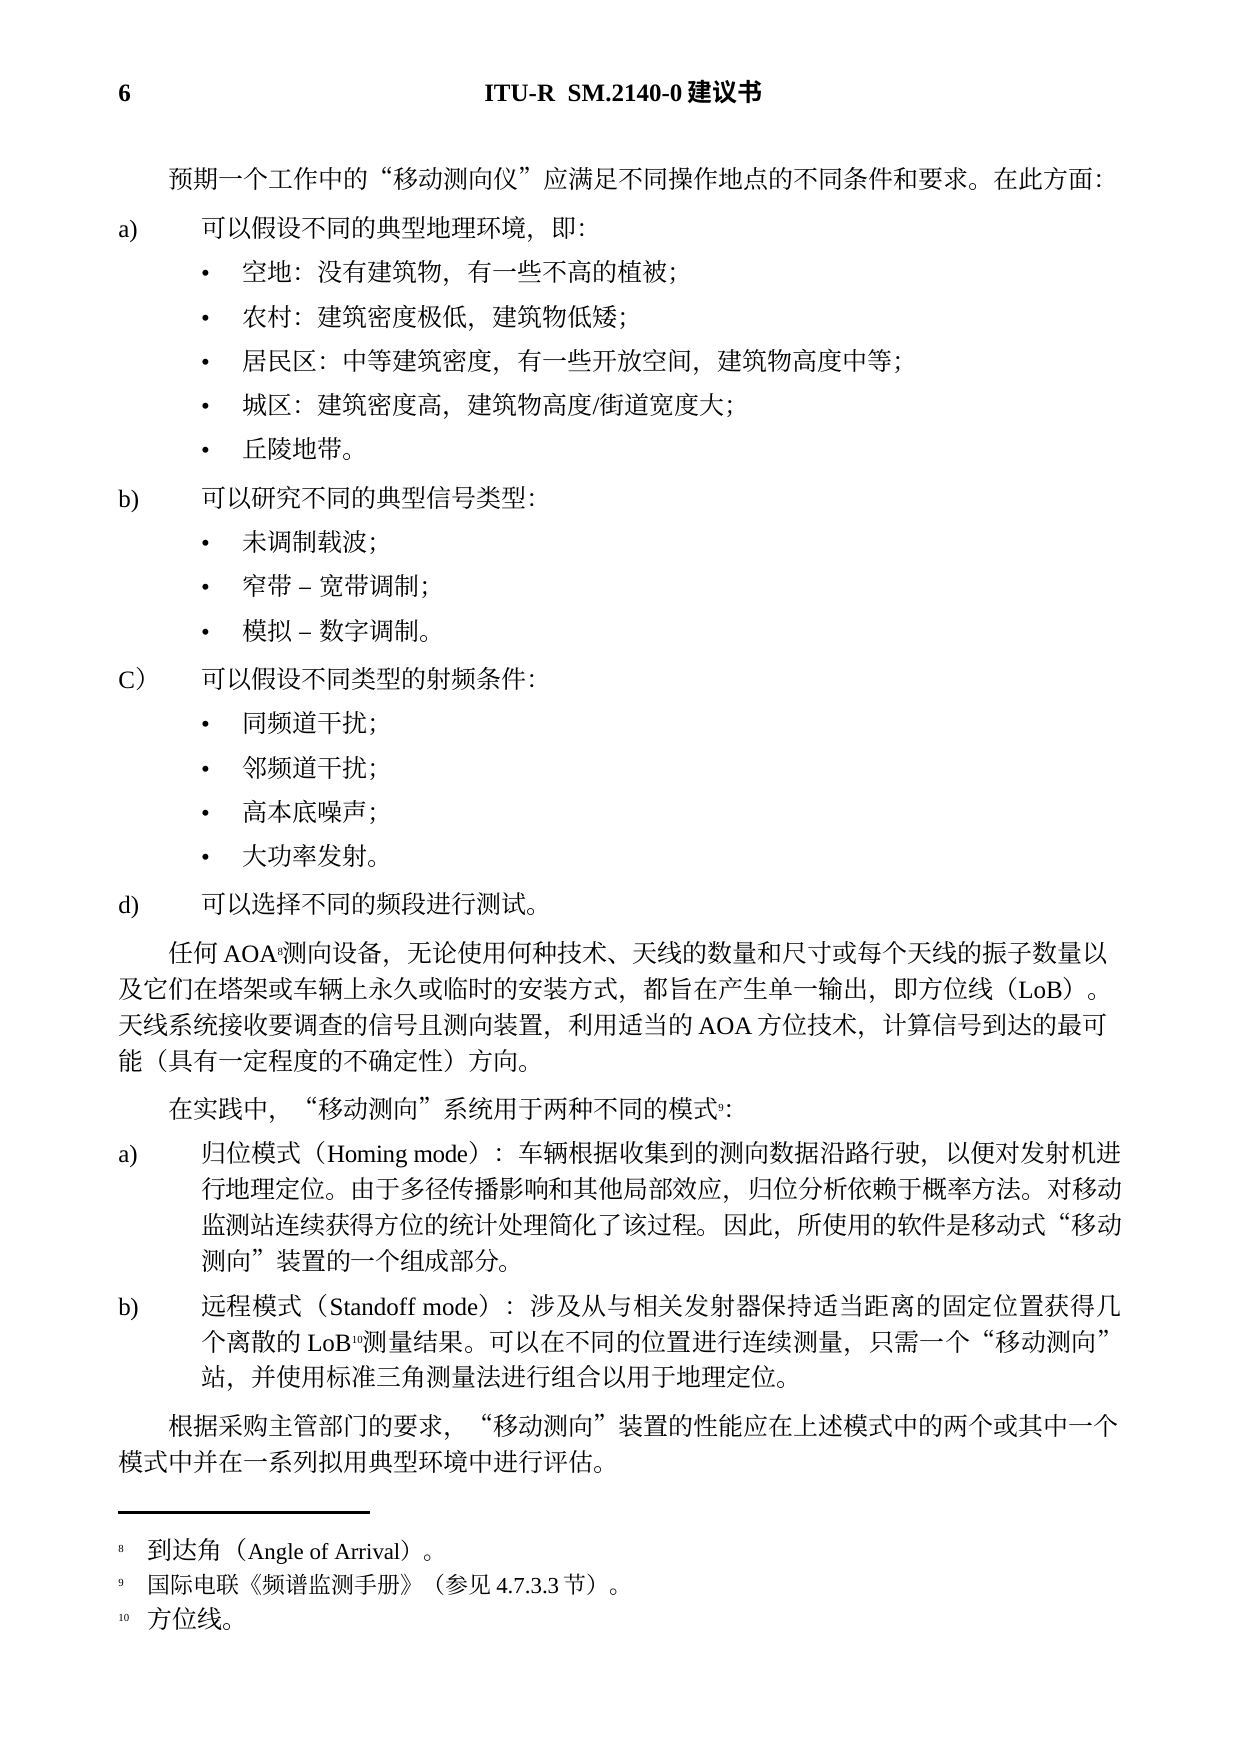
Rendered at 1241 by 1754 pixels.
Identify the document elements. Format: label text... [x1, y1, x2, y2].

text • 窄带 – 宽带调制； [201, 567, 1122, 603]
text • 大功率发射。 [201, 837, 1122, 873]
text • 未调制载波； [201, 523, 1122, 559]
text C） 可以假设不同类型的射频条件： [118, 660, 1122, 696]
text a) 可以假设不同的典型地理环境，即： [118, 209, 1122, 244]
text • 居民区：中等建筑密度，有一些开放空间，建筑物高度中等； [201, 341, 1122, 377]
text • 空地：没有建筑物，有一些不高的植被； [201, 253, 1122, 289]
text d) 可以选择不同的频段进行测试。 [118, 885, 1122, 921]
text 任何AOA测向设备，无论使用何种技术、天线的数量和尺寸或每个天线的振子数量以及它们在塔架或车辆上永久或临时的安装方式，都旨在产生单一输出，即方位线（LoB）。天线系统接收要调查的信号且测向装置，利用适当的AOA方位技术，计算信号到达的最可能（具有一定程度的不确定性）方向。 [118, 934, 1122, 1077]
text • 丘陵地带。 [201, 430, 1122, 466]
text • 城区：建筑密度高，建筑物高度/街道宽度大； [201, 386, 1122, 422]
text • 模拟 – 数字调制。 [201, 611, 1122, 647]
text a) 归位模式（Homing mode）：车辆根据收集到的测向数据沿路行驶，以便对发射机进行地理定位。由于多径传播影响和其他局部效应，归位分析依赖于概率方法。对移动监测站连续获得方位的统计处理简化了该过程。因此，所使用的软件是移动式“移动测向”装置的一个组成部分。 [118, 1134, 1122, 1278]
text 根据采购主管部门的要求，“移动测向”装置的性能应在上述模式中的两个或其中一个模式中并在一系列拟用典型环境中进行评估。 [118, 1407, 1122, 1478]
text 在实践中，“移动测向”系统用于两种不同的模式： [118, 1090, 1122, 1126]
text • 邻频道干扰； [201, 748, 1122, 784]
text b) 远程模式（Standoff mode）：涉及从与相关发射器保持适当距离的固定位置获得几个离散的LoB测量结果。可以在不同的位置进行连续测量，只需一个“移动测向”站，并使用标准三角测量法进行组合以用于地理定位。 [118, 1286, 1122, 1394]
text • 高本底噪声； [201, 792, 1122, 828]
text b) 可以研究不同的典型信号类型： [118, 478, 1122, 514]
text • 农村：建筑密度极低，建筑物低矮； [201, 297, 1122, 333]
text • 同频道干扰； [201, 704, 1122, 740]
text 预期一个工作中的“移动测向仪”应满足不同操作地点的不同条件和要求。在此方面： [118, 160, 1122, 196]
